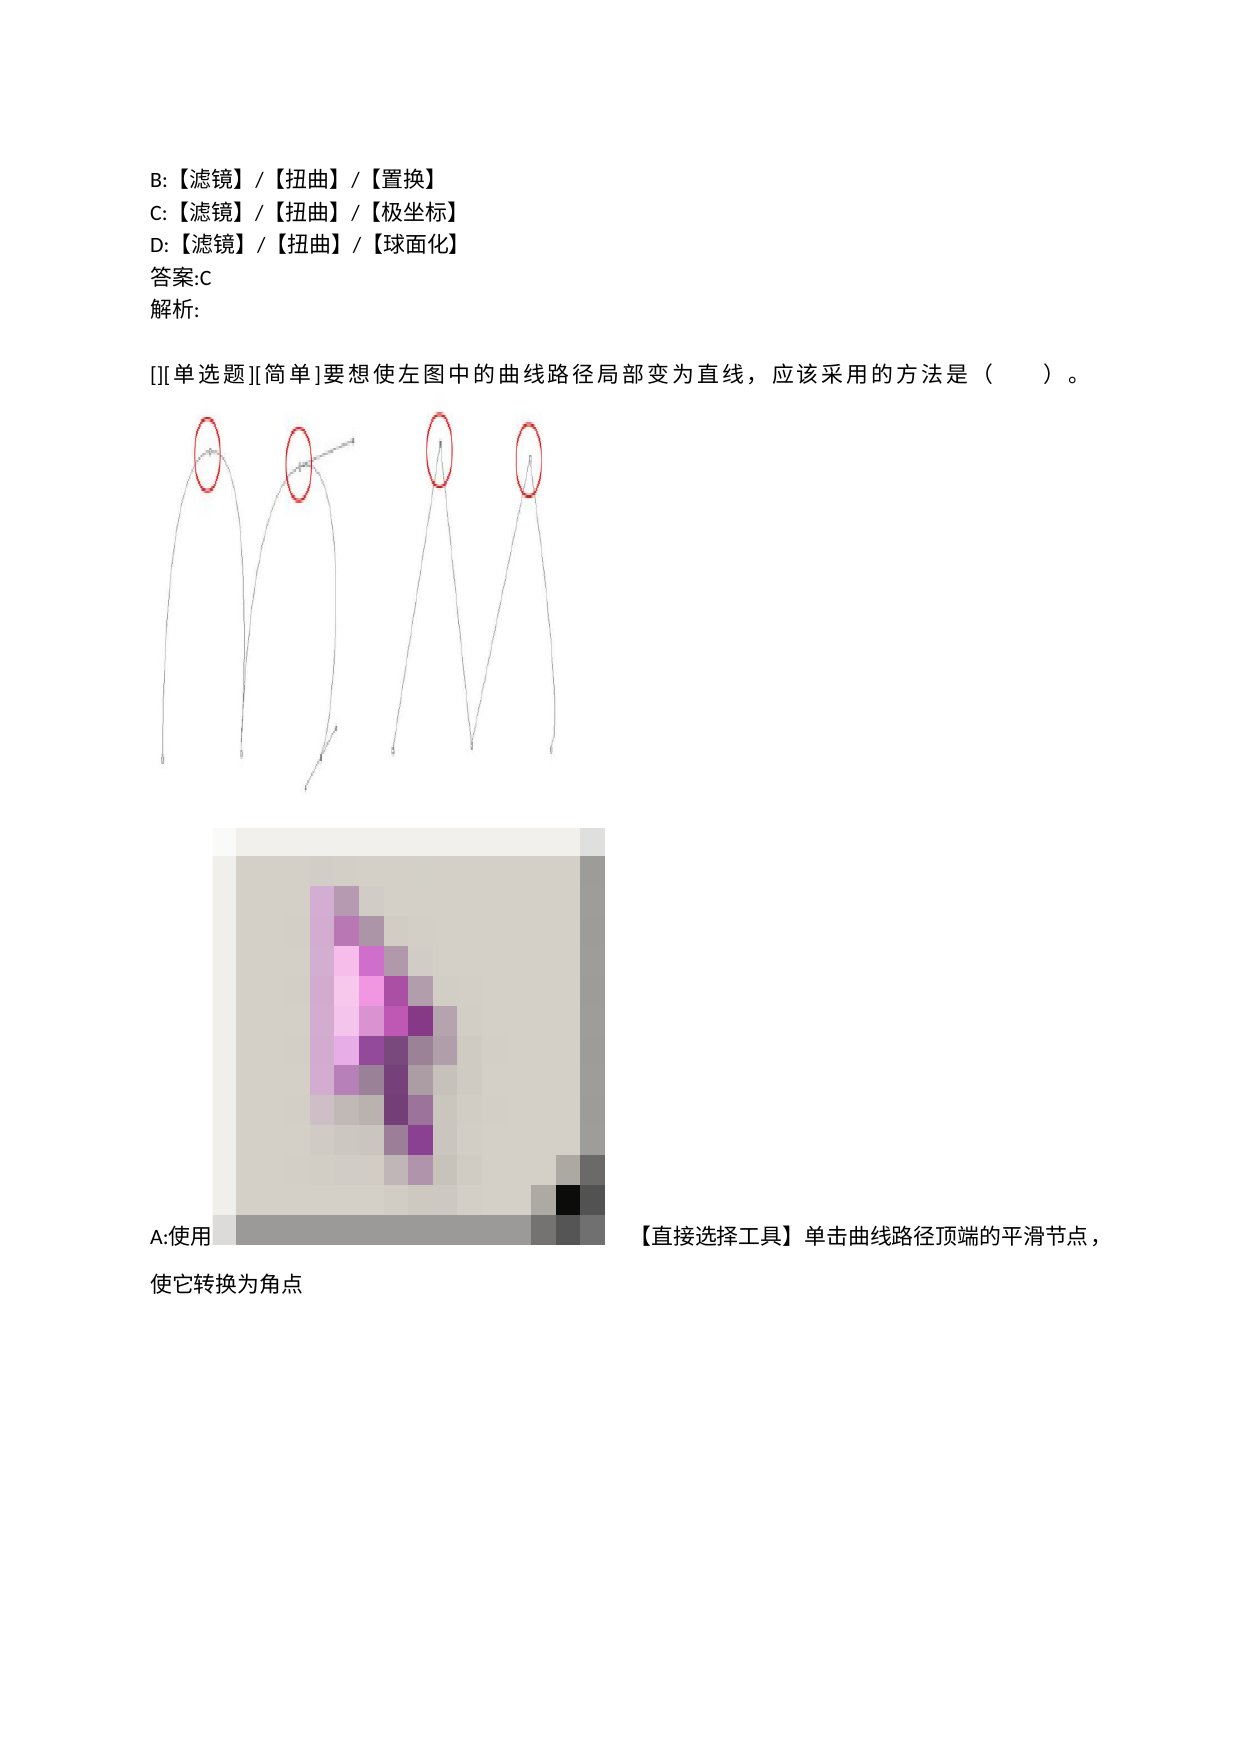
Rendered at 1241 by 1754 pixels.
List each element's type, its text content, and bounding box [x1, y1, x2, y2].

text C:【滤镜】/【扭曲】/【极坐标】 [150, 194, 1090, 227]
text 答案:C [150, 259, 1090, 292]
picture [212, 828, 629, 1245]
text B:【滤镜】/【扭曲】/【置换】 [150, 162, 1090, 194]
text D:【滤镜】/【扭曲】/【球面化】 [150, 227, 1090, 259]
picture [150, 389, 567, 807]
text 解析: [150, 292, 1090, 324]
